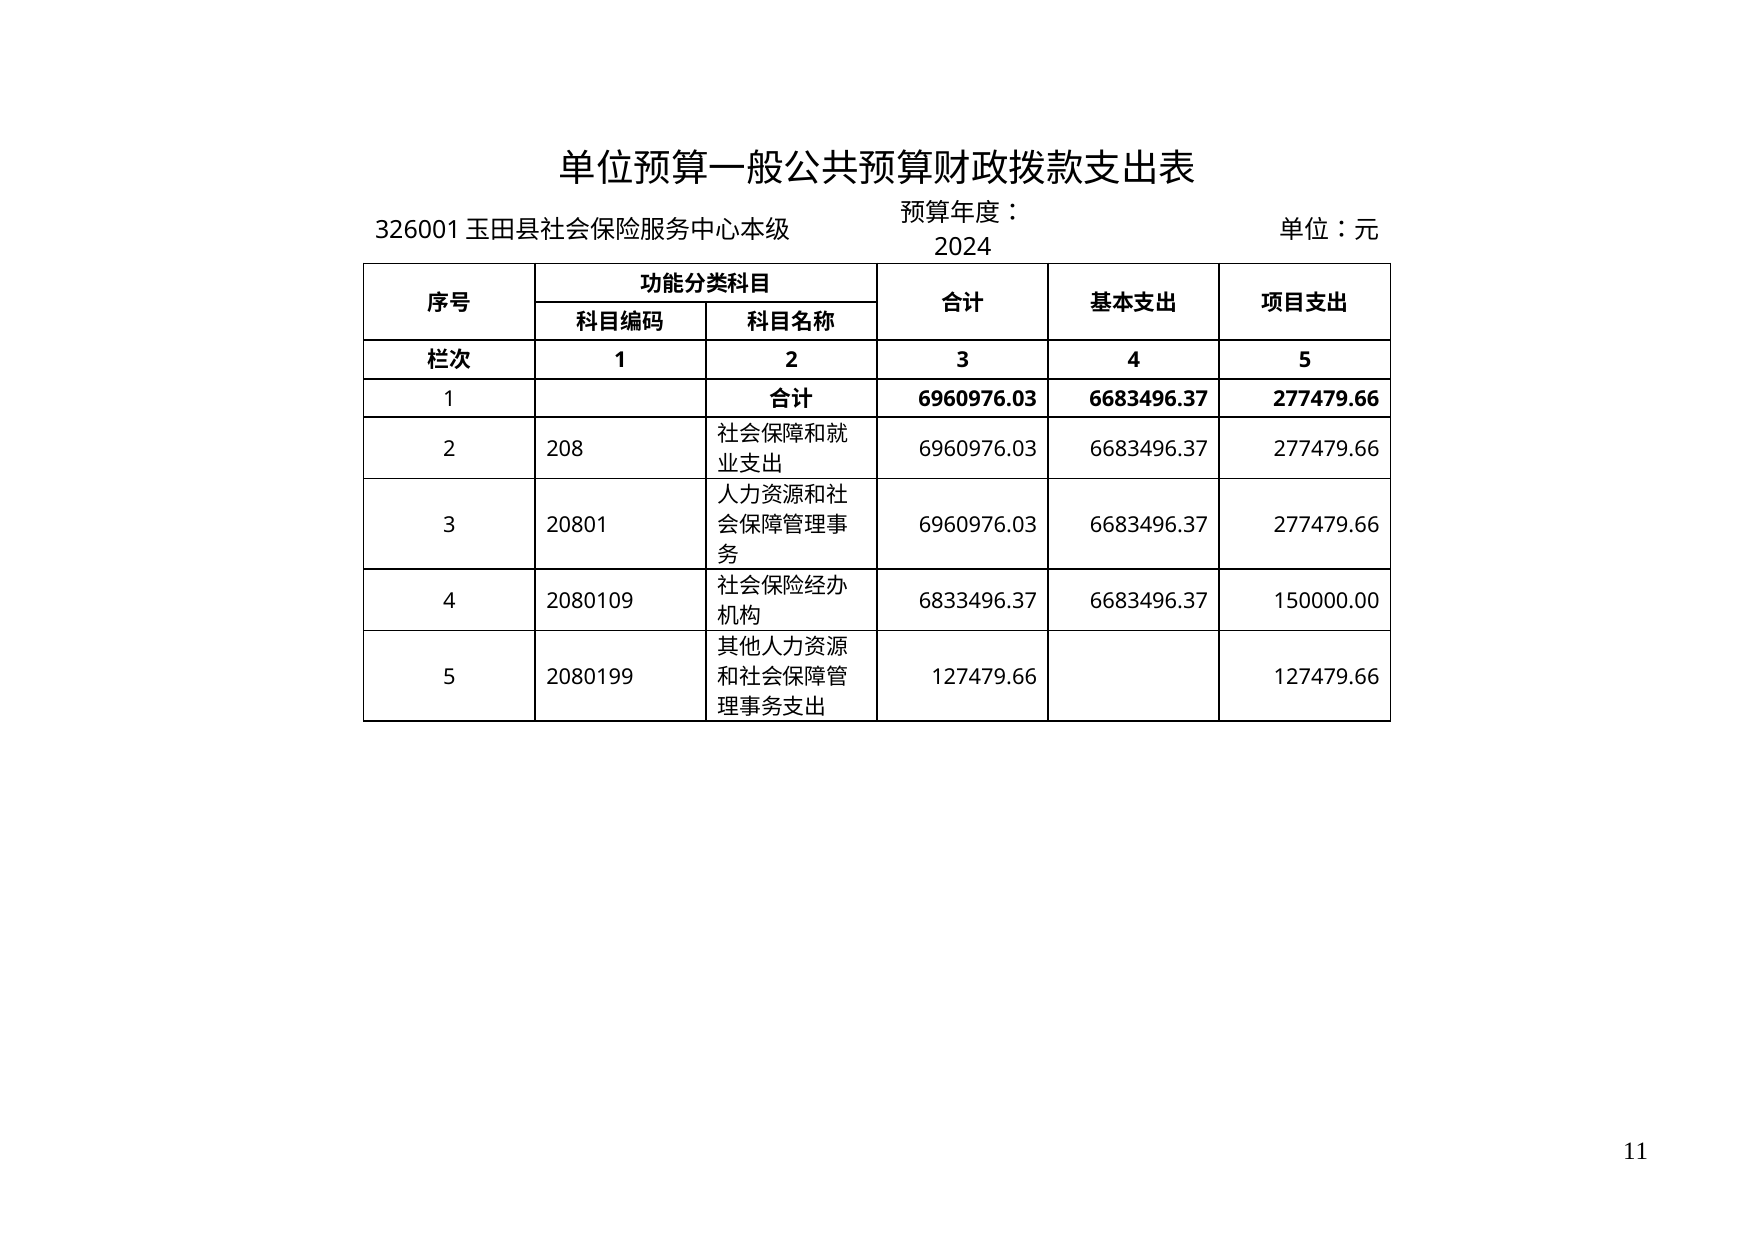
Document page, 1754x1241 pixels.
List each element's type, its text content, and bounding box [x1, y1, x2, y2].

table_header 单位：元 [1049, 195, 1390, 262]
table_cell 6683496.37 [1049, 380, 1218, 416]
table_cell 277479.66 [1220, 479, 1390, 568]
table_header 326001玉田县社会保险服务中心本级 [364, 195, 876, 262]
table_cell 6683496.37 [1049, 479, 1218, 568]
table_cell 150000.00 [1220, 570, 1390, 629]
table_cell 2080109 [536, 570, 705, 629]
table_cell 1 [364, 380, 534, 416]
table_cell 5 [1220, 341, 1390, 378]
table_cell 科目编码 [536, 303, 705, 339]
table_cell 6683496.37 [1049, 418, 1218, 477]
table_cell 1 [536, 341, 705, 378]
table_cell 社会保险经办机构 [707, 570, 876, 629]
text 单位预算一般公共预算财政拨款支出表 [106, 142, 1648, 193]
table_cell 6833496.37 [878, 570, 1047, 629]
table_cell 社会保障和就业支出 [707, 418, 876, 477]
table_cell 127479.66 [1220, 631, 1390, 720]
table_cell 6960976.03 [878, 418, 1047, 477]
table_cell 6683496.37 [1049, 570, 1218, 629]
table_cell 基本支出 [1049, 264, 1218, 339]
table_cell 4 [1049, 341, 1218, 378]
table_cell 其他人力资源和社会保障管理事务支出 [707, 631, 876, 720]
table_cell 277479.66 [1220, 380, 1390, 416]
table_cell 6960976.03 [878, 479, 1047, 568]
table_cell [1049, 631, 1218, 720]
table_cell 4 [364, 570, 534, 629]
table_cell 2080199 [536, 631, 705, 720]
table_cell 栏次 [364, 341, 534, 378]
table_cell 20801 [536, 479, 705, 568]
table_cell 5 [364, 631, 534, 720]
table_cell 208 [536, 418, 705, 477]
table_cell 3 [878, 341, 1047, 378]
table_cell 项目支出 [1220, 264, 1390, 339]
table_cell 2 [364, 418, 534, 477]
table_cell 3 [364, 479, 534, 568]
table_cell 277479.66 [1220, 418, 1390, 477]
table_cell 功能分类科目 [536, 264, 876, 301]
table_cell 人力资源和社会保障管理事务 [707, 479, 876, 568]
table_cell 序号 [364, 264, 534, 339]
table_cell 127479.66 [878, 631, 1047, 720]
table_cell 合计 [707, 380, 876, 416]
table_cell 6960976.03 [878, 380, 1047, 416]
table_header 预算年度：2024 [878, 195, 1047, 262]
table_cell 2 [707, 341, 876, 378]
table_cell 合计 [878, 264, 1047, 339]
table_cell [536, 380, 705, 416]
table_cell 科目名称 [707, 303, 876, 339]
